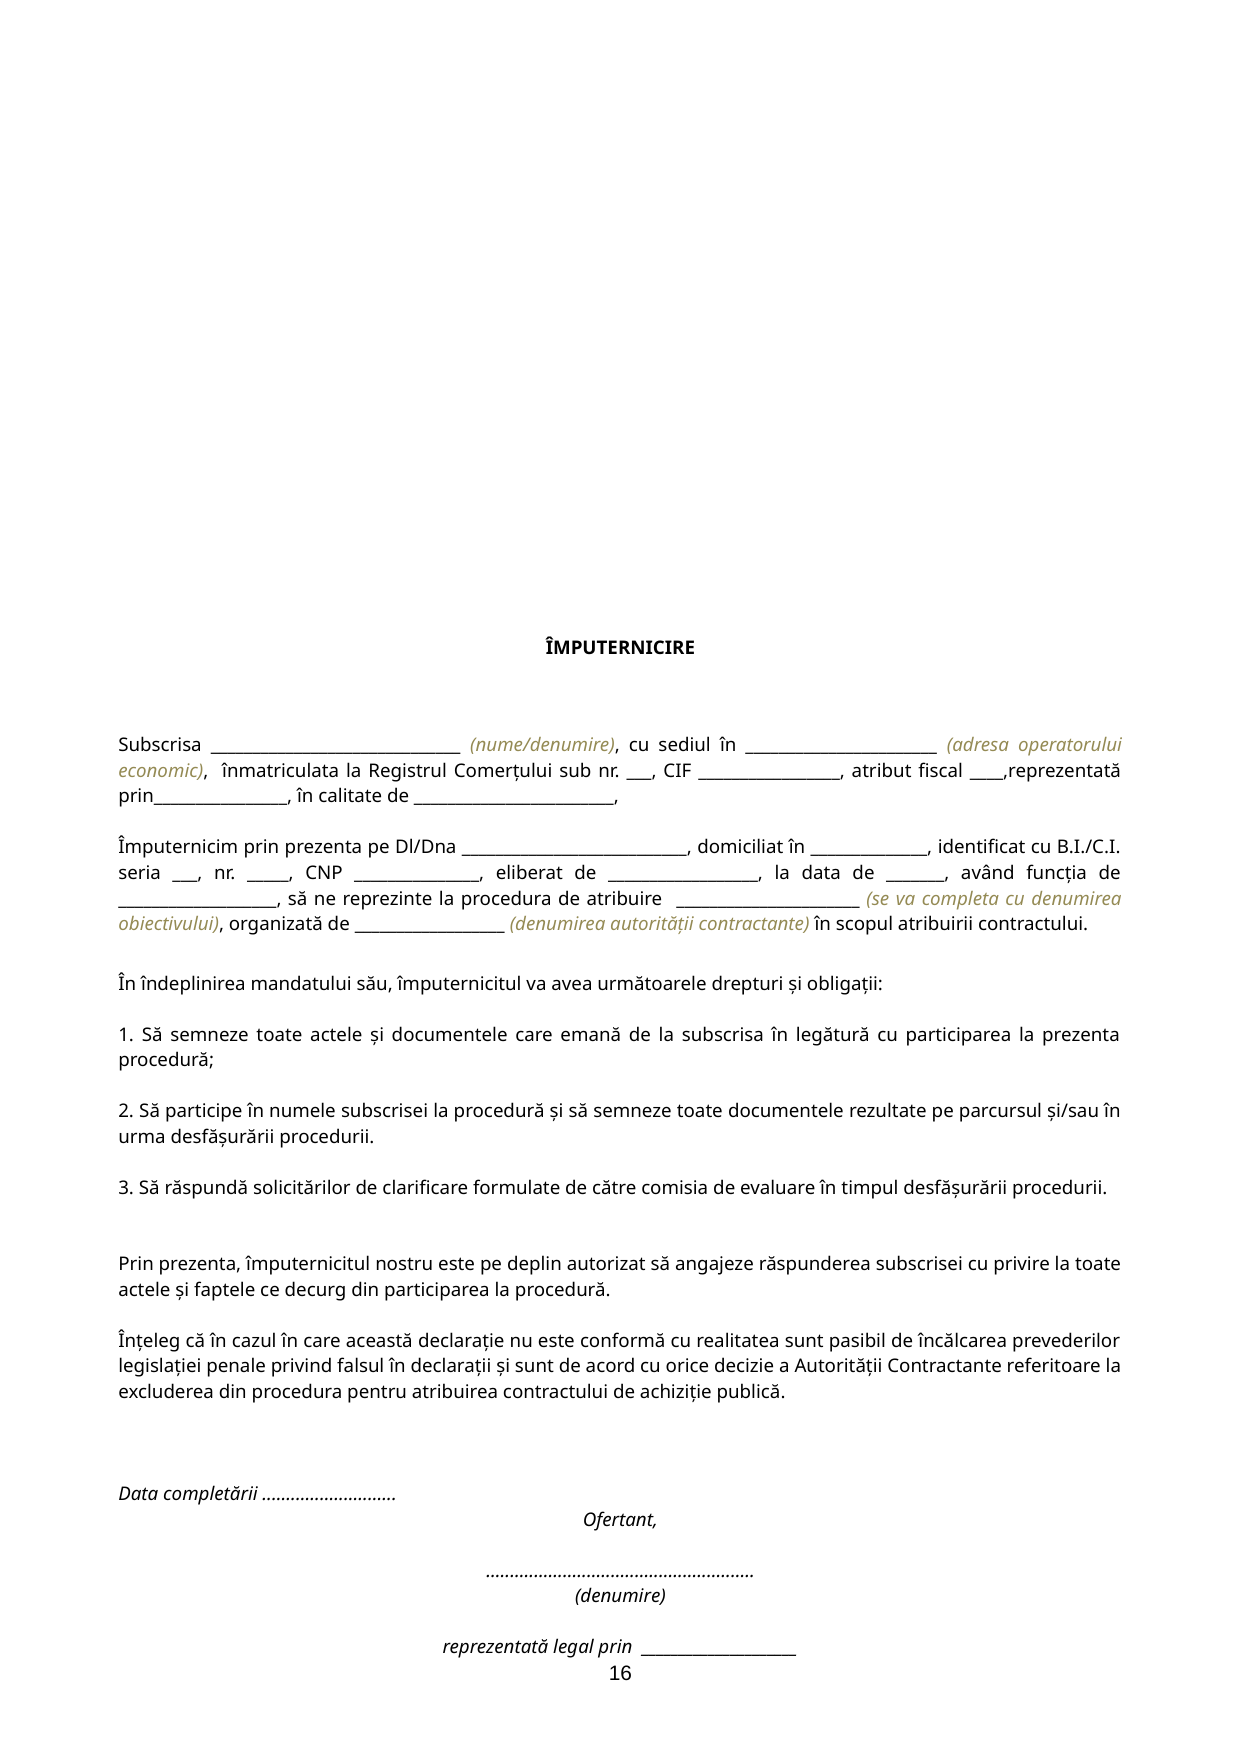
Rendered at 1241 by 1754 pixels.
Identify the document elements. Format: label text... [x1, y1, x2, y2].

text Subscrisa ______________________________ (nume/denumire), cu sediul în _______________________ (adresa operatorului economic), înmatriculata la Registrul Comerţului sub nr. ___, CIF _________________, atribut fiscal ____,reprezentată prin________________, în calitate de ________________________, [118, 732, 1122, 808]
text Înţeleg că în cazul în care această declaraţie nu este conformă cu realitatea sunt pasibil de încălcarea prevederilor legislaţiei penale privind falsul în declaraţii şi sunt de acord cu orice decizie a Autorităţii Contractante referitoare la excluderea din procedura pentru atribuirea contractului de achiziţie publică. [118, 1327, 1122, 1404]
text ........................................................ [118, 1557, 1122, 1582]
text 3. Să răspundă solicitărilor de clarificare formulate de către comisia de evaluare în timpul desfăşurării procedurii. [118, 1174, 1122, 1200]
text 2. Să participe în numele subscrisei la procedură şi să semneze toate documentele rezultate pe parcursul şi/sau în urma desfăşurării procedurii. [118, 1098, 1122, 1149]
text 1. Să semneze toate actele şi documentele care emană de la subscrisa în legătură cu participarea la prezenta procedură; [118, 1021, 1122, 1072]
text reprezentată legal prin _____________________ [118, 1633, 1122, 1659]
text (denumire) [118, 1582, 1122, 1608]
text Prin prezenta, împuternicitul nostru este pe deplin autorizat să angajeze răspunderea subscrisei cu privire la toate actele şi faptele ce decurg din participarea la procedură. [118, 1251, 1122, 1302]
text Ofertant, [118, 1506, 1122, 1531]
text Data completării ............................ [118, 1480, 1122, 1506]
text Împuternicire [118, 634, 1122, 660]
text În îndeplinirea mandatului său, împuternicitul va avea următoarele drepturi şi obligaţii: [118, 970, 1122, 996]
text Împuternicim prin prezenta pe Dl/Dna ___________________________, domiciliat în ______________, identificat cu B.I./C.I. seria ___, nr. _____, CNP _______________, eliberat de __________________, la data de _______, având funcţia de ___________________, să ne reprezinte la procedura de atribuire ______________________ (se va completa cu denumirea obiectivului), organizată de __________________ (denumirea autorității contractante) în scopul atribuirii contractului. [118, 834, 1122, 936]
